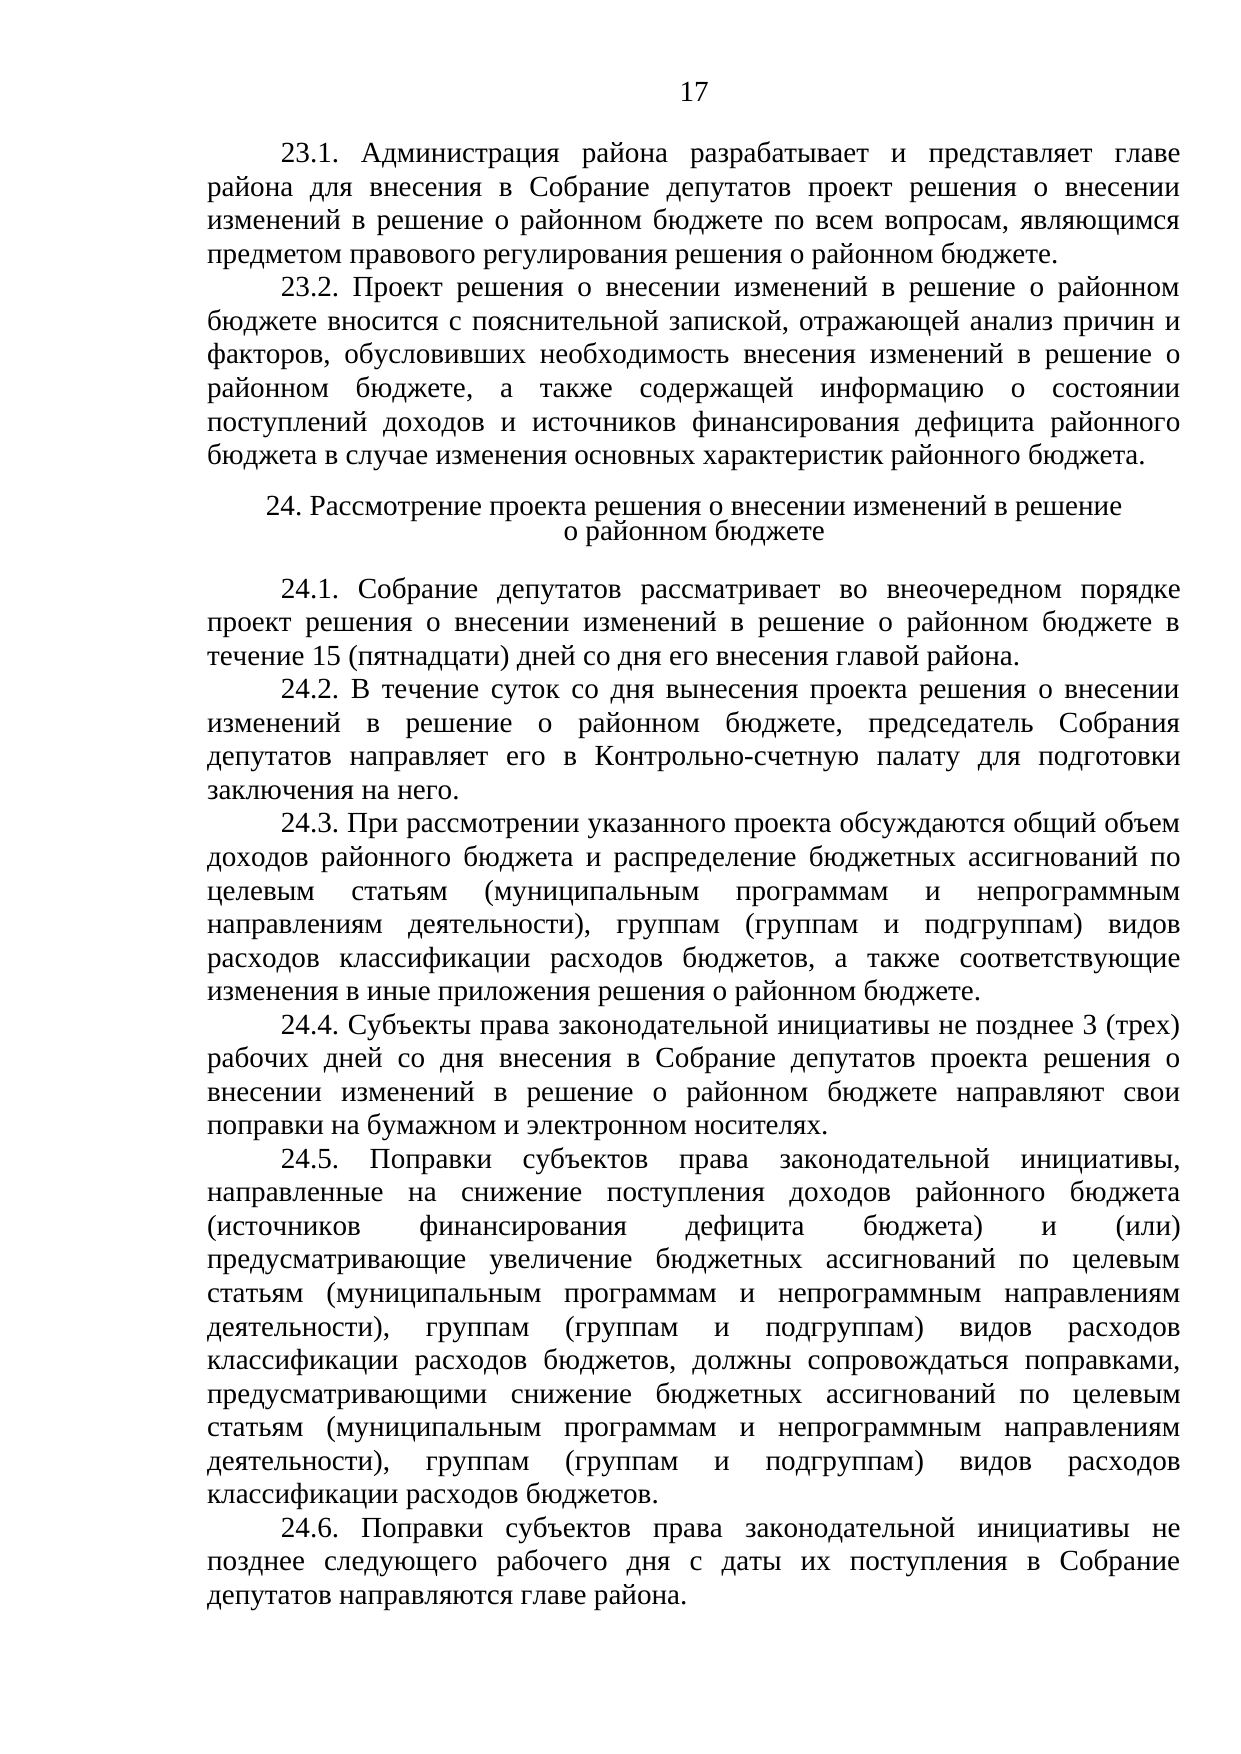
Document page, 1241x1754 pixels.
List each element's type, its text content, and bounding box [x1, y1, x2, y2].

text 23.2. Проект решения о внесении изменений в решение о районном бюджете вносится с пояснительной запиской, отражающей анализ причин и факторов, обусловивших необходимость внесения изменений в решение о районном бюджете, а также содержащей информацию о состоянии поступлений доходов и источников финансирования дефицита районного бюджета в случае изменения основных характеристик районного бюджета. [207, 269, 1181, 471]
text о районном бюджете [207, 521, 1181, 546]
text 23.1. Администрация района разрабатывает и представляет главе района для внесения в Собрание депутатов проект решения о внесении изменений в решение о районном бюджете по всем вопросам, являющимся предметом правового регулирования решения о районном бюджете. [207, 135, 1181, 269]
text 24. Рассмотрение проекта решения о внесении изменений в решение [207, 496, 1181, 521]
text 24.1. Собрание депутатов рассматривает во внеочередном порядке проект решения о внесении изменений в решение о районном бюджете в течение 15 (пятнадцати) дней со дня его внесения главой района. [207, 571, 1181, 671]
text 24.3. При рассмотрении указанного проекта обсуждаются общий объем доходов районного бюджета и распределение бюджетных ассигнований по целевым статьям (муниципальным программам и непрограммным направлениям деятельности), группам (группам и подгруппам) видов расходов классификации расходов бюджетов, а также соответствующие изменения в иные приложения решения о районном бюджете. [207, 806, 1181, 1007]
text 24.6. Поправки субъектов права законодательной инициативы не позднее следующего рабочего дня с даты их поступления в Собрание депутатов направляются главе района. [207, 1510, 1181, 1611]
text 24.2. В течение суток со дня вынесения проекта решения о внесении изменений в решение о районном бюджете, председатель Собрания депутатов направляет его в Контрольно-счетную палату для подготовки заключения на него. [207, 671, 1181, 806]
text 24.5. Поправки субъектов права законодательной инициативы, направленные на снижение поступления доходов районного бюджета (источников финансирования дефицита бюджета) и (или) предусматривающие увеличение бюджетных ассигнований по целевым статьям (муниципальным программам и непрограммным направлениям деятельности), группам (группам и подгруппам) видов расходов классификации расходов бюджетов, должны сопровождаться поправками, предусматривающими снижение бюджетных ассигнований по целевым статьям (муниципальным программам и непрограммным направлениям деятельности), группам (группам и подгруппам) видов расходов классификации расходов бюджетов. [207, 1141, 1181, 1510]
text 24.4. Субъекты права законодательной инициативы не позднее 3 (трех) рабочих дней со дня внесения в Собрание депутатов проекта решения о внесении изменений в решение о районном бюджете направляют свои поправки на бумажном и электронном носителях. [207, 1007, 1181, 1141]
